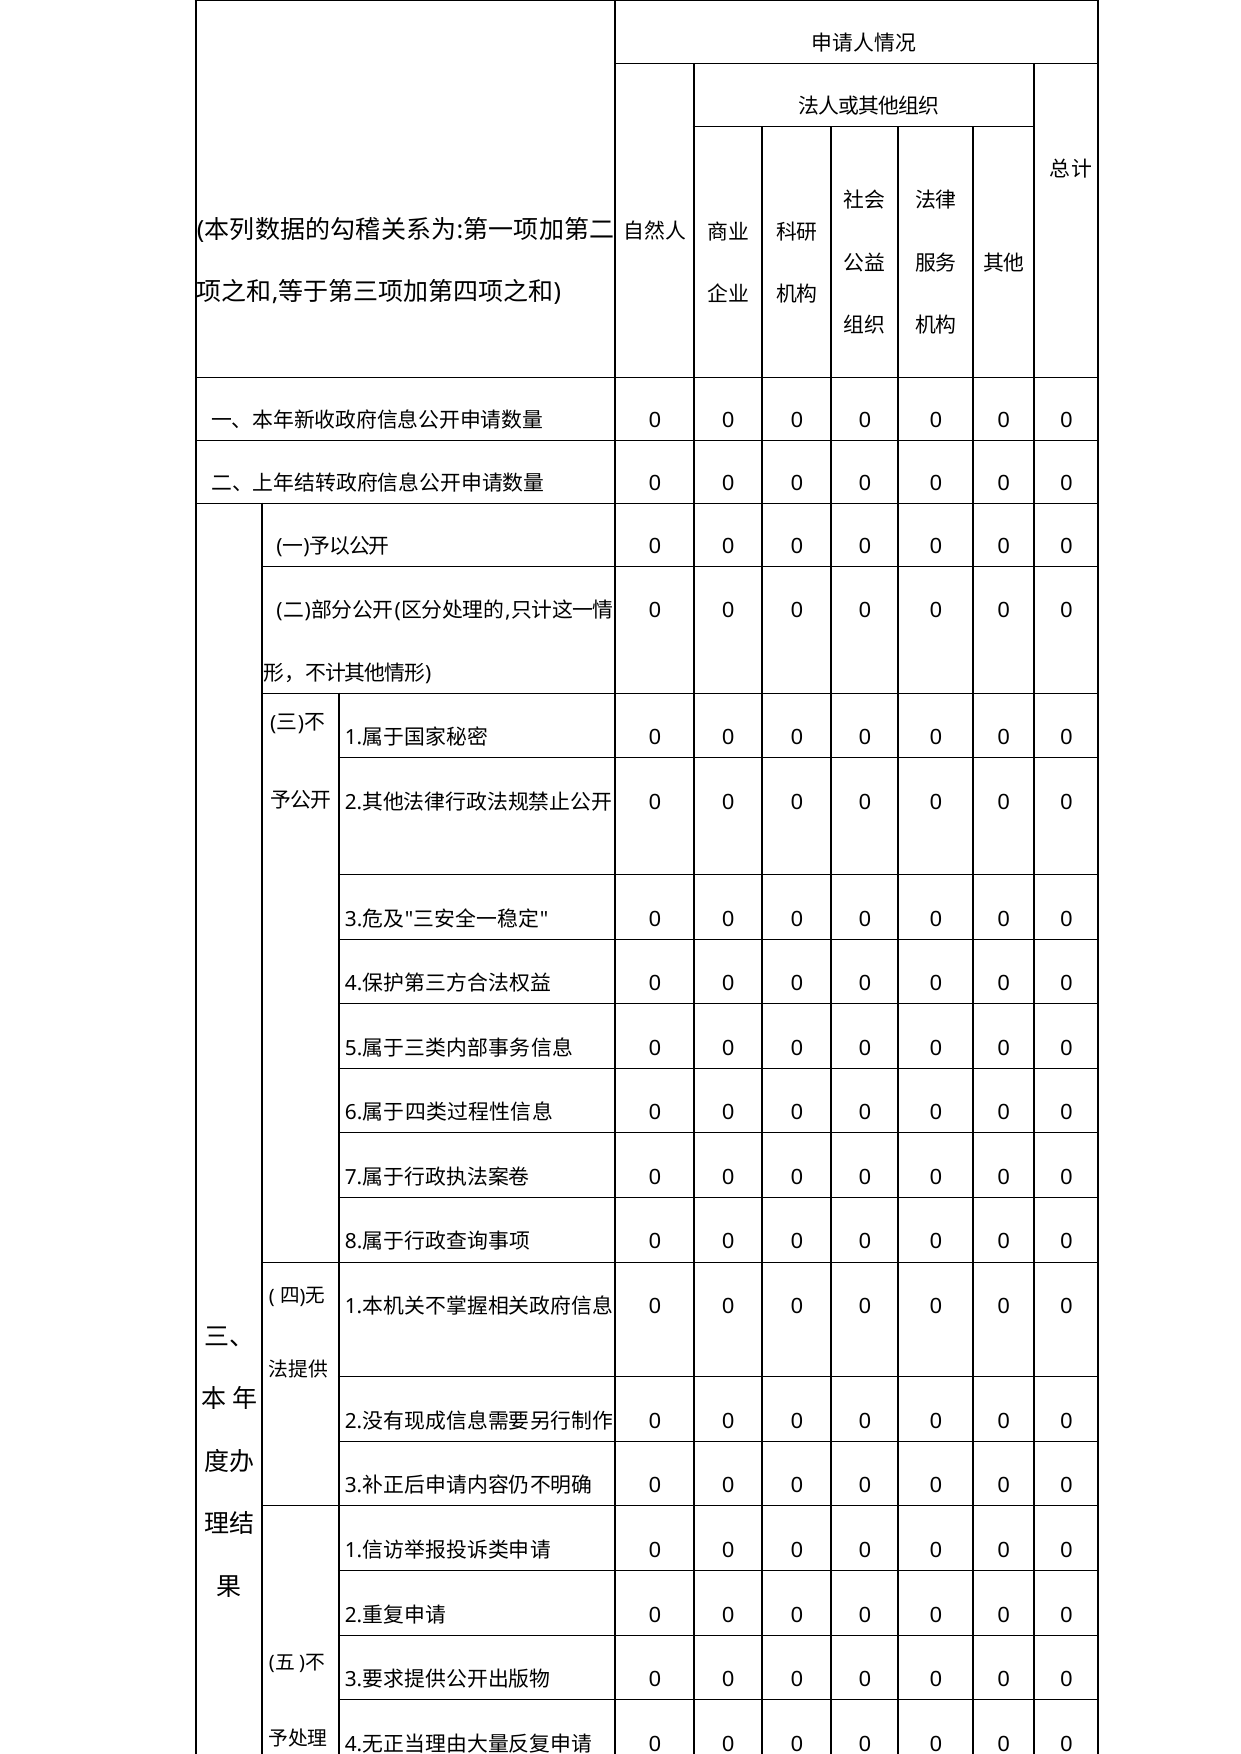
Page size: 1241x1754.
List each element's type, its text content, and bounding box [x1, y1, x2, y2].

table_cell 0 [832, 1198, 897, 1261]
table_cell 0 [832, 940, 897, 1003]
table_cell 0 [974, 1069, 1033, 1132]
table_cell 社会 公益 组织 [832, 127, 897, 377]
table_cell 0 [1035, 758, 1097, 874]
table_cell 0 [1035, 1700, 1097, 1754]
table_cell 0 [832, 378, 897, 439]
table_cell 0 [899, 1377, 972, 1441]
table_cell 0 [695, 378, 761, 439]
table_cell 0 [616, 1442, 693, 1505]
table_cell 0 [899, 1263, 972, 1376]
table_cell 0 [695, 1636, 761, 1699]
table_cell 0 [763, 1263, 830, 1376]
table_cell 0 [616, 1069, 693, 1132]
table_cell 科研 机构 [763, 127, 830, 377]
table_cell 0 [1035, 1571, 1097, 1634]
table_cell 0 [616, 758, 693, 874]
table_cell 三、本 年度办理结果 [197, 504, 261, 1754]
table_cell 0 [974, 1263, 1033, 1376]
table_cell 0 [695, 1700, 761, 1754]
table_cell 3.要求提供公开出版物 [340, 1636, 614, 1699]
table_cell 0 [763, 1571, 830, 1634]
table_header 申请人情况 [616, 1, 1097, 63]
table_cell 0 [616, 1571, 693, 1634]
table_cell 1.信访举报投诉类申请 [340, 1506, 614, 1570]
table_cell 0 [1035, 1263, 1097, 1376]
table_cell 0 [899, 378, 972, 439]
table_cell 0 [616, 1198, 693, 1261]
table_cell 0 [832, 1377, 897, 1441]
table_cell 0 [1035, 1506, 1097, 1570]
table_cell 0 [899, 1700, 972, 1754]
table_cell 0 [974, 758, 1033, 874]
table_cell (三)不 予公开 [263, 694, 338, 1261]
table_cell 1.本机关不掌握相关政府信息 [340, 1263, 614, 1376]
table_cell 0 [832, 1506, 897, 1570]
table_cell 0 [616, 1506, 693, 1570]
table_cell 0 [974, 1636, 1033, 1699]
table_cell 0 [1035, 1377, 1097, 1441]
table_cell 0 [1035, 1133, 1097, 1197]
table_cell 4.无正当理由大量反复申请 [340, 1700, 614, 1754]
table_cell 0 [1035, 694, 1097, 757]
table_cell 0 [763, 1442, 830, 1505]
table_cell 0 [1035, 504, 1097, 566]
table_cell 0 [832, 875, 897, 938]
table_cell 0 [695, 1571, 761, 1634]
table_cell 0 [899, 758, 972, 874]
table_cell 0 [763, 940, 830, 1003]
table_cell 0 [695, 1004, 761, 1068]
table_cell 0 [695, 1198, 761, 1261]
table_cell 0 [763, 875, 830, 938]
table_cell 0 [763, 1700, 830, 1754]
table_cell 0 [899, 441, 972, 503]
table_cell 2.重复申请 [340, 1571, 614, 1634]
table_cell 0 [899, 1198, 972, 1261]
table_cell 0 [695, 1442, 761, 1505]
table_cell 0 [832, 1571, 897, 1634]
table_cell 0 [763, 1377, 830, 1441]
table_cell 0 [1035, 875, 1097, 938]
table_cell 0 [695, 875, 761, 938]
table_cell 0 [832, 1069, 897, 1132]
table_cell 0 [974, 1004, 1033, 1068]
table_cell 0 [832, 504, 897, 566]
table_cell 0 [974, 1700, 1033, 1754]
table_cell 0 [974, 875, 1033, 938]
table_cell 0 [974, 694, 1033, 757]
table_cell 0 [899, 940, 972, 1003]
table_cell (一)予以公开 [263, 504, 614, 566]
table_cell 0 [616, 1133, 693, 1197]
table_cell 0 [974, 940, 1033, 1003]
table_cell ( 四)无 法提供 [263, 1263, 338, 1505]
table_cell 0 [974, 1198, 1033, 1261]
table_cell 0 [899, 1571, 972, 1634]
table_cell 0 [763, 1004, 830, 1068]
table_cell 0 [763, 758, 830, 874]
table_cell 0 [695, 1133, 761, 1197]
table_cell 0 [763, 694, 830, 757]
table_cell 0 [1035, 1069, 1097, 1132]
table_cell 二、上年结转政府信息公开申请数量 [197, 441, 614, 503]
table_cell 0 [616, 378, 693, 439]
table_cell 0 [695, 1263, 761, 1376]
table_cell 0 [1035, 1198, 1097, 1261]
table_cell 0 [974, 378, 1033, 439]
table_cell 一、本年新收政府信息公开申请数量 [197, 378, 614, 439]
table_cell 0 [832, 567, 897, 693]
table_cell 2.其他法律行政法规禁止公开 [340, 758, 614, 874]
table_cell 0 [616, 1263, 693, 1376]
table_cell 0 [899, 875, 972, 938]
table_cell 自然人 [616, 64, 693, 377]
table_cell (二)部分公开(区分处理的,只计这一情形，不计其他情形) [263, 567, 614, 693]
table_cell 0 [695, 504, 761, 566]
table_cell 0 [832, 1700, 897, 1754]
table_cell 0 [695, 441, 761, 503]
table_cell 0 [832, 1263, 897, 1376]
table_cell 0 [974, 1571, 1033, 1634]
table_cell 0 [616, 940, 693, 1003]
table_cell 0 [832, 1004, 897, 1068]
table_cell 0 [974, 1377, 1033, 1441]
table_cell 0 [899, 1133, 972, 1197]
table_cell 0 [974, 1442, 1033, 1505]
table_cell 0 [763, 1198, 830, 1261]
table_cell 0 [974, 1506, 1033, 1570]
table_cell 0 [695, 758, 761, 874]
table_cell (五 )不 予处理 [263, 1506, 338, 1754]
table_cell 0 [616, 441, 693, 503]
table_cell 0 [1035, 441, 1097, 503]
table_cell 0 [616, 567, 693, 693]
table_cell 法人或其他组织 [695, 64, 1033, 126]
table_cell 0 [763, 1636, 830, 1699]
table_cell 0 [616, 1700, 693, 1754]
table_cell 0 [616, 1636, 693, 1699]
table_cell 5.属于三类内部事务信息 [340, 1004, 614, 1068]
table_cell 0 [899, 1636, 972, 1699]
table_cell 商业 企业 [695, 127, 761, 377]
table_cell 0 [763, 378, 830, 439]
table_cell 0 [695, 567, 761, 693]
table_cell 1.属于国家秘密 [340, 694, 614, 757]
table_cell 0 [899, 1506, 972, 1570]
table_cell 0 [763, 441, 830, 503]
table_cell 0 [832, 1442, 897, 1505]
table_cell 0 [763, 504, 830, 566]
table_cell 0 [974, 1133, 1033, 1197]
table_cell 7.属于行政执法案卷 [340, 1133, 614, 1197]
table_cell 0 [616, 875, 693, 938]
table_cell 0 [832, 1636, 897, 1699]
table_cell 0 [616, 1377, 693, 1441]
table_cell 0 [695, 1069, 761, 1132]
table_cell 0 [1035, 940, 1097, 1003]
table_cell 0 [695, 940, 761, 1003]
table_cell 0 [616, 504, 693, 566]
table_cell 3.危及"三安全一稳定" [340, 875, 614, 938]
table_cell 0 [899, 694, 972, 757]
table_cell 0 [1035, 1004, 1097, 1068]
table_cell 0 [899, 567, 972, 693]
table_cell 0 [695, 1377, 761, 1441]
table_cell 0 [763, 1133, 830, 1197]
table_cell 0 [1035, 1442, 1097, 1505]
table_cell 0 [1035, 1636, 1097, 1699]
table_cell 0 [974, 567, 1033, 693]
table_cell 6.属于四类过程性信息 [340, 1069, 614, 1132]
table_cell 0 [763, 1506, 830, 1570]
table_cell 0 [695, 694, 761, 757]
table_cell 总计 [1035, 64, 1097, 377]
table_cell 8.属于行政查询事项 [340, 1198, 614, 1261]
table_cell 法律 服务 机构 [899, 127, 972, 377]
table_cell 0 [832, 758, 897, 874]
table_cell 4.保护第三方合法权益 [340, 940, 614, 1003]
table_cell 0 [974, 441, 1033, 503]
table_cell 0 [616, 694, 693, 757]
table_cell 0 [616, 1004, 693, 1068]
table_cell 0 [1035, 567, 1097, 693]
table_cell 0 [899, 504, 972, 566]
table_cell 0 [1035, 378, 1097, 439]
table_cell 0 [763, 567, 830, 693]
table_cell 0 [832, 1133, 897, 1197]
table_cell 0 [832, 441, 897, 503]
table_cell 0 [832, 694, 897, 757]
table_cell 0 [695, 1506, 761, 1570]
table_cell 其他 [974, 127, 1033, 377]
table_cell 2.没有现成信息需要另行制作 [340, 1377, 614, 1441]
table_header (本列数据的勾稽关系为:第一项加第二项之和,等于第三项加第四项之和) [197, 1, 614, 377]
table_cell 0 [899, 1069, 972, 1132]
table_cell 3.补正后申请内容仍不明确 [340, 1442, 614, 1505]
table_cell 0 [899, 1004, 972, 1068]
table_cell 0 [899, 1442, 972, 1505]
table_cell 0 [974, 504, 1033, 566]
table_cell 0 [763, 1069, 830, 1132]
